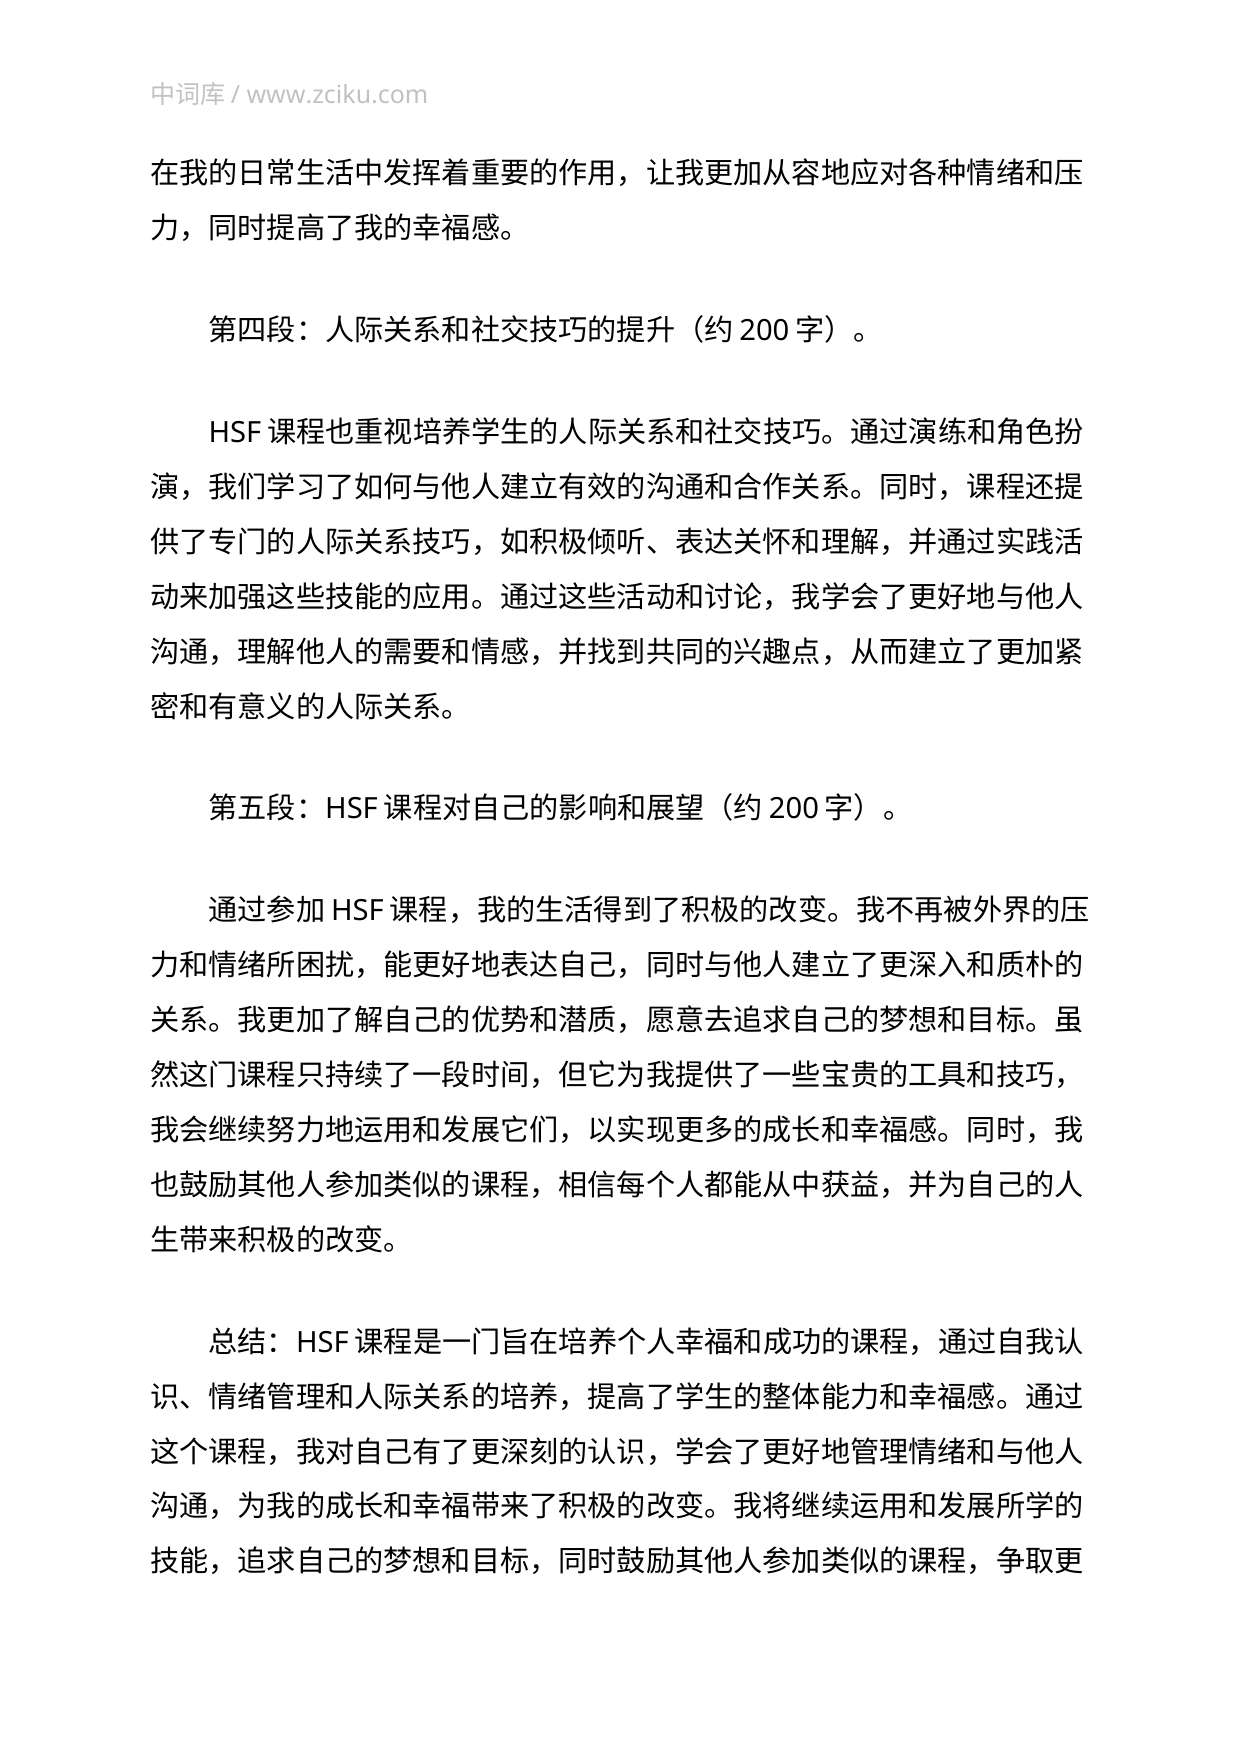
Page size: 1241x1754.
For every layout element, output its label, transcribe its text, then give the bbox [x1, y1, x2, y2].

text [150, 150, 1090, 247]
text 第四段：人际关系和社交技巧的提升（约200字）。 [150, 307, 1090, 349]
text 通过参加HSF课程，我的生活得到了积极的改变。我不再被外界的压力和情绪所困扰，能更好地表达自己，同时与他人建立了更深入和质朴的关系。我更加了解自己的优势和潜质，愿意去追求自己的梦想和目标。虽然这门课程只持续了一段时间，但它为我提供了一些宝贵的工具和技巧，我会继续努力地运用和发展它们，以实现更多的成长和幸福感。同时，我也鼓励其他人参加类似的课程，相信每个人都能从中获益，并为自己的人生带来积极的改变。 [150, 887, 1090, 1259]
text 第五段：HSF课程对自己的影响和展望（约200字）。 [150, 785, 1090, 827]
text HSF课程也重视培养学生的人际关系和社交技巧。通过演练和角色扮演，我们学习了如何与他人建立有效的沟通和合作关系。同时，课程还提供了专门的人际关系技巧，如积极倾听、表达关怀和理解，并通过实践活动来加强这些技能的应用。通过这些活动和讨论，我学会了更好地与他人沟通，理解他人的需要和情感，并找到共同的兴趣点，从而建立了更加紧密和有意义的人际关系。 [150, 409, 1090, 726]
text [150, 1318, 1090, 1580]
